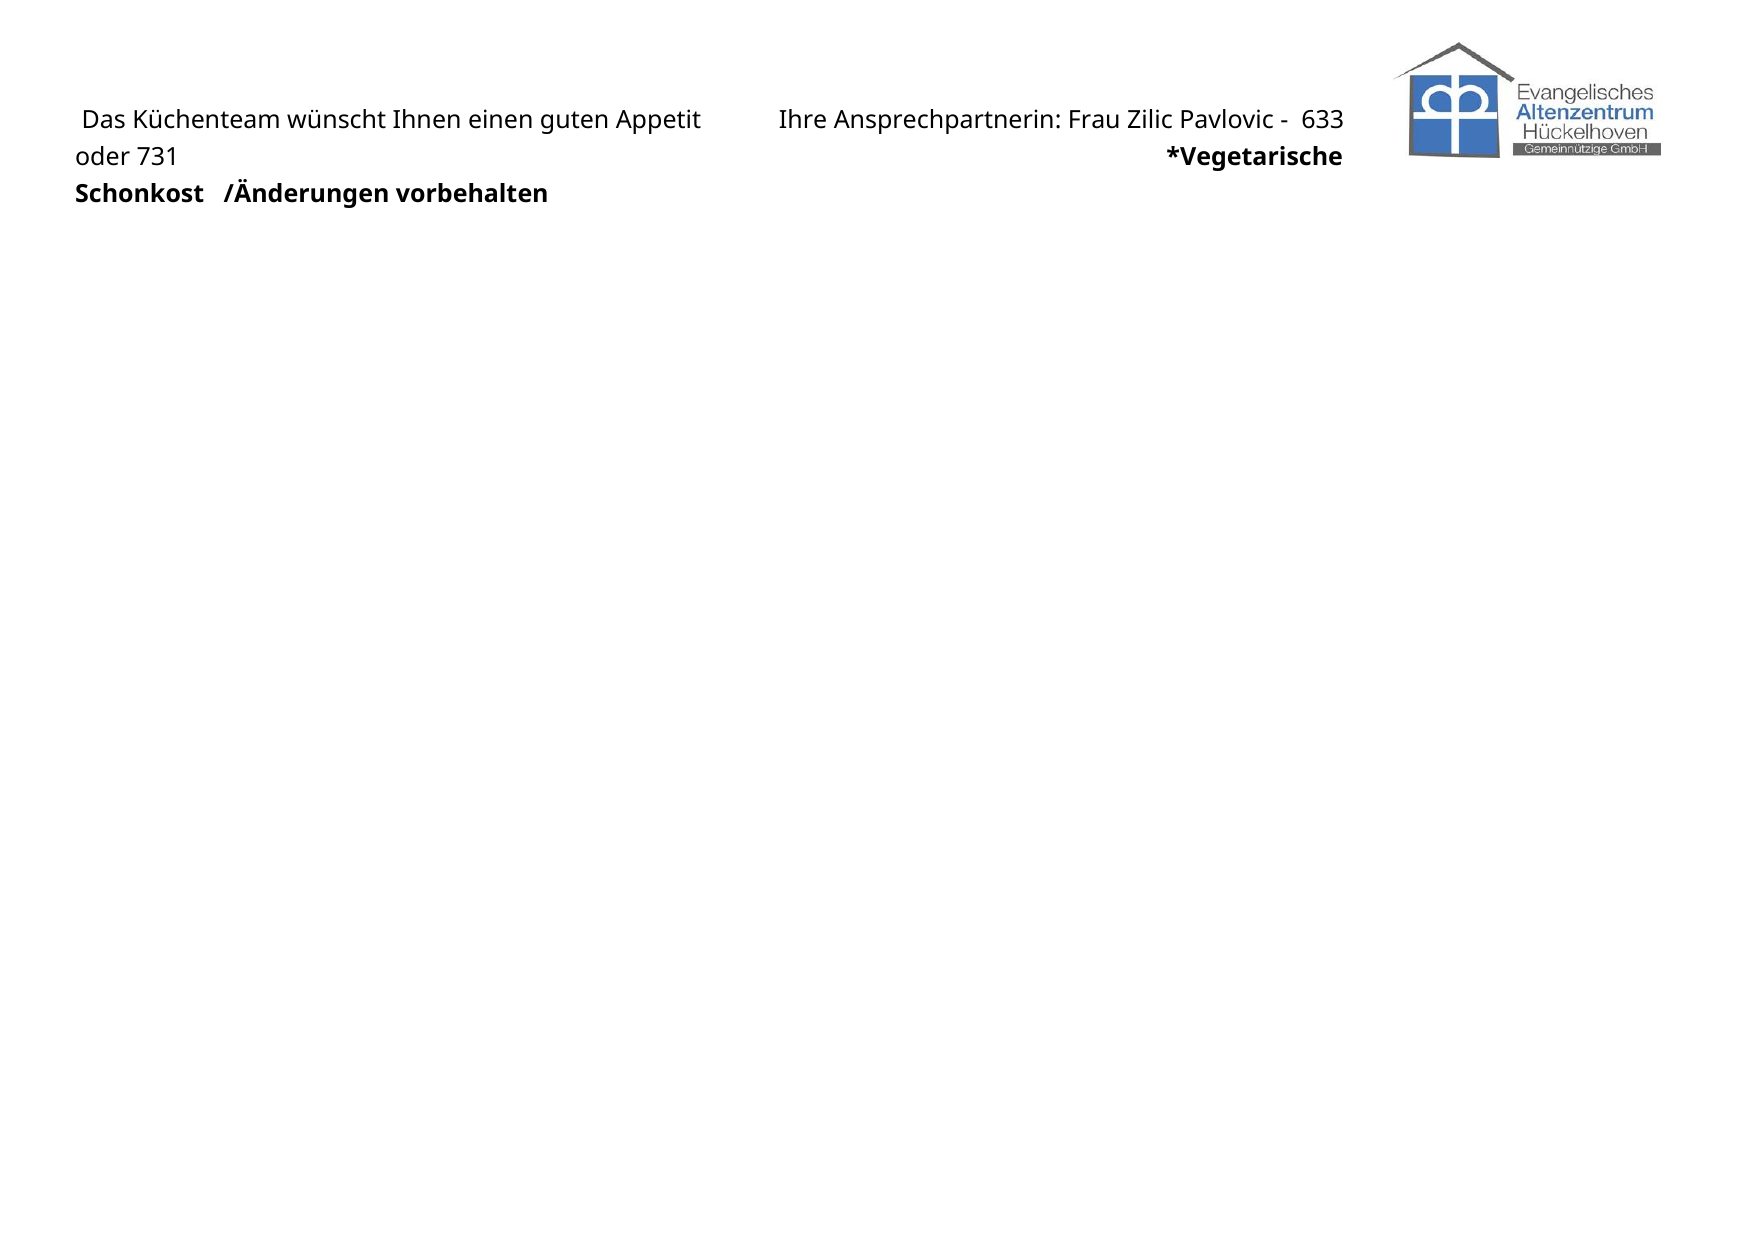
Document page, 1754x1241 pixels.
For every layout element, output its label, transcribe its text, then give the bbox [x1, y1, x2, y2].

text Das Küchenteam wünscht Ihnen einen guten Appetit Ihre Ansprechpartnerin: Frau Zilic Pavlovic - 633 oder 731 *Vegetarische Schonkost /Änderungen vorbehalten [75, 102, 1679, 209]
picture [1392, 42, 1661, 102]
